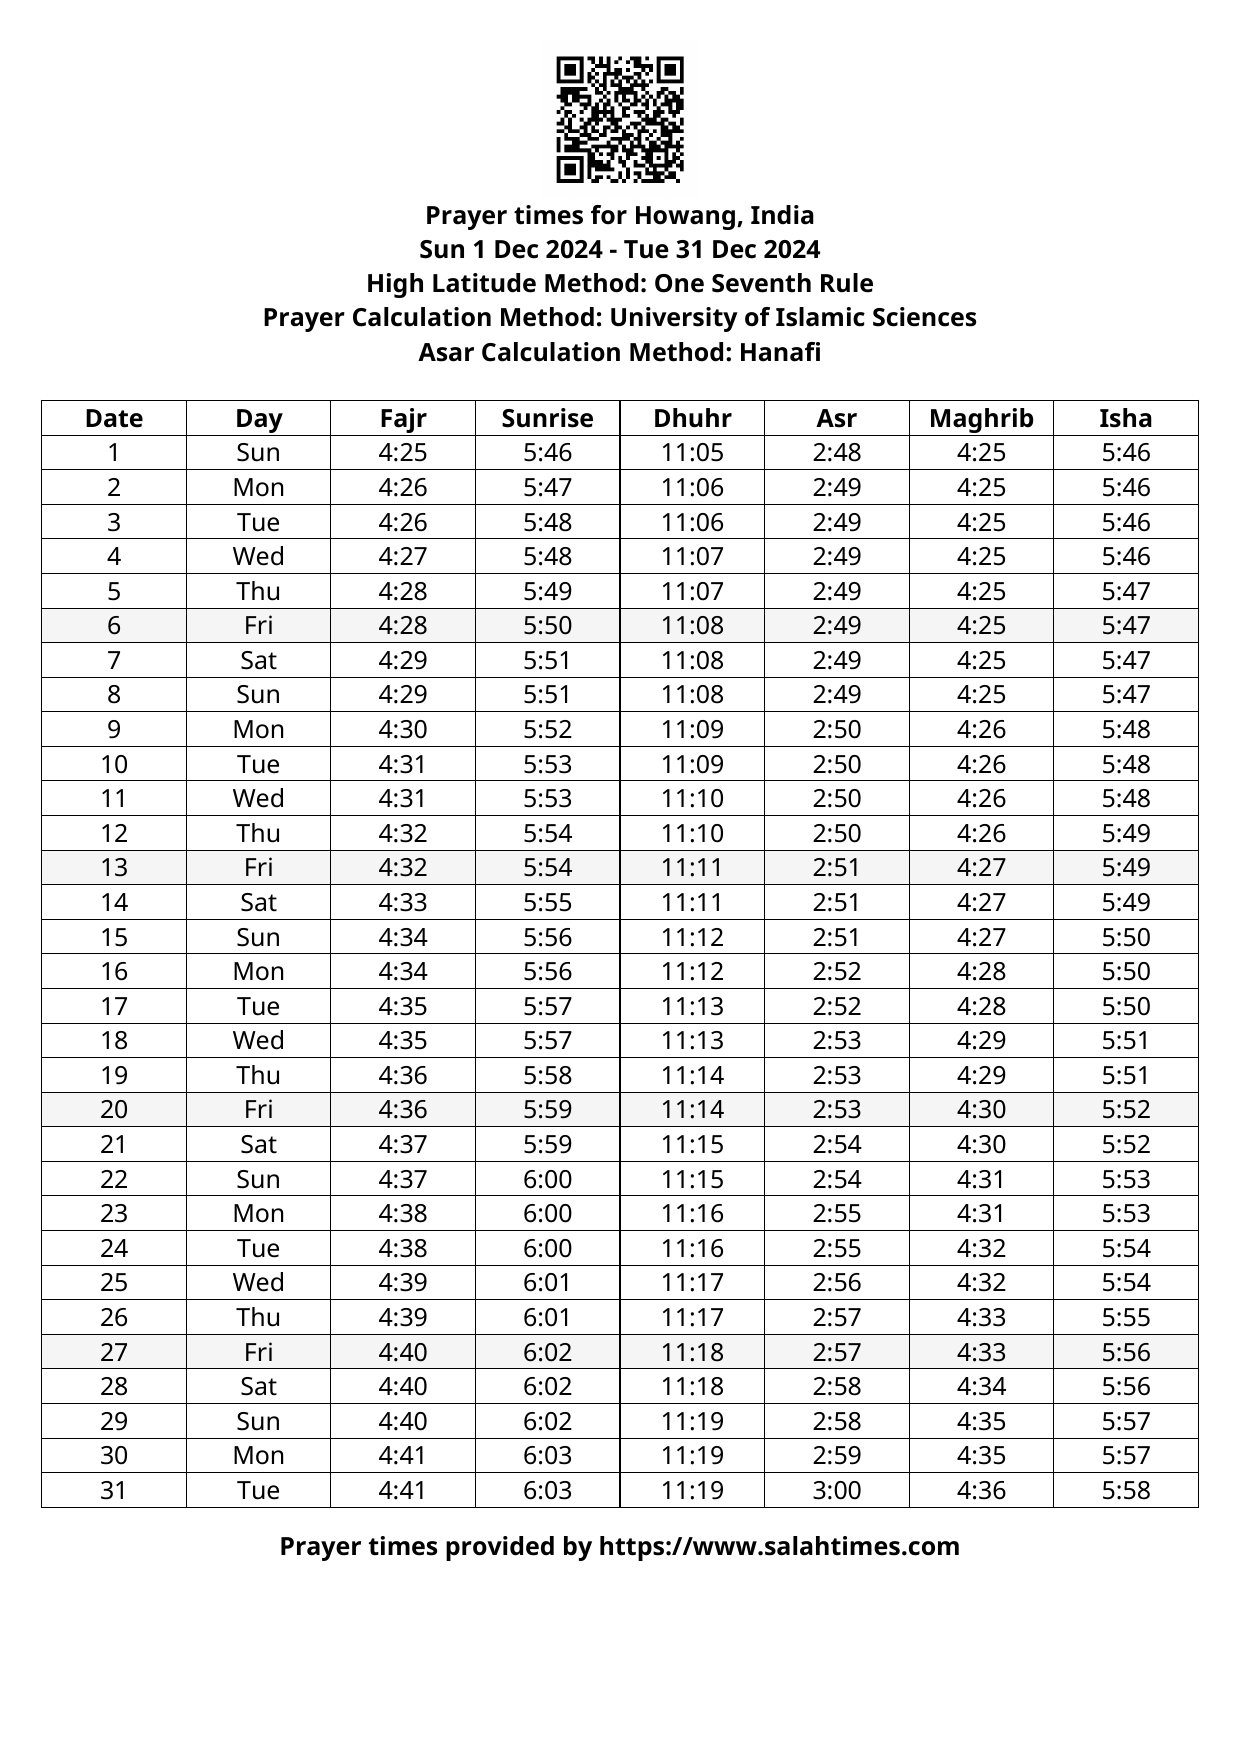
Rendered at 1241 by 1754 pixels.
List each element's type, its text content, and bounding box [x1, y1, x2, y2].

table_cell 6:03 [476, 1473, 619, 1507]
table_cell 11:10 [621, 781, 764, 815]
table_cell 21 [42, 1127, 186, 1161]
table_cell 11:12 [621, 954, 764, 988]
table_cell 4:40 [331, 1404, 475, 1437]
table_cell Thu [187, 1300, 330, 1334]
table_cell Mon [187, 954, 330, 988]
table_header Asr [765, 401, 909, 434]
table_cell 5:59 [476, 1127, 619, 1161]
table_header Fajr [331, 401, 475, 434]
table_cell 2:51 [765, 885, 909, 919]
table_cell 8 [42, 678, 186, 711]
table_cell 11:19 [621, 1473, 764, 1507]
table_cell Sun [187, 436, 330, 469]
table_cell 5:50 [1054, 989, 1198, 1022]
table_cell Mon [187, 1196, 330, 1230]
table_cell 14 [42, 885, 186, 919]
table_cell 4:25 [910, 470, 1053, 504]
table_cell 9 [42, 712, 186, 746]
table_cell 5:47 [1054, 643, 1198, 677]
table_cell 4:33 [331, 885, 475, 919]
table_cell 4:36 [331, 1093, 475, 1126]
table_cell 5:57 [1054, 1404, 1198, 1437]
table_cell 5:48 [476, 505, 619, 538]
table_cell 5:52 [1054, 1127, 1198, 1161]
table_cell Sun [187, 1404, 330, 1437]
table_cell 11:19 [621, 1404, 764, 1437]
table_cell 4:32 [910, 1231, 1053, 1264]
table_cell 5 [42, 574, 186, 607]
table_cell 2:53 [765, 1093, 909, 1126]
table_cell 5:53 [476, 781, 619, 815]
table_cell 2:59 [765, 1439, 909, 1472]
table_cell 4:35 [331, 1024, 475, 1057]
table_cell 30 [42, 1439, 186, 1472]
table_cell 11:08 [621, 609, 764, 642]
table_cell 17 [42, 989, 186, 1022]
table_cell 5:53 [1054, 1162, 1198, 1195]
table_cell 11:18 [621, 1369, 764, 1403]
table_cell 4:28 [910, 989, 1053, 1022]
table_cell 5:48 [476, 539, 619, 573]
table_cell 2 [42, 470, 186, 504]
table_cell 5:49 [1054, 885, 1198, 919]
table_cell 4:34 [331, 920, 475, 953]
table_cell 19 [42, 1058, 186, 1092]
table_cell 11:07 [621, 539, 764, 573]
table_cell 5:50 [1054, 954, 1198, 988]
table_cell 5:47 [476, 470, 619, 504]
table_cell 4:27 [331, 539, 475, 573]
table_cell 23 [42, 1196, 186, 1230]
table_header Dhuhr [621, 401, 764, 434]
table_cell 4:26 [910, 712, 1053, 746]
table_cell 4:25 [910, 643, 1053, 677]
table_cell 11:14 [621, 1058, 764, 1092]
table_cell 6:01 [476, 1266, 619, 1299]
table_cell 2:54 [765, 1127, 909, 1161]
table_cell 4:29 [331, 678, 475, 711]
table_cell 6:01 [476, 1300, 619, 1334]
table_cell 3:00 [765, 1473, 909, 1507]
table_cell Wed [187, 781, 330, 815]
table_cell 5:54 [476, 851, 619, 884]
table_cell 5:57 [1054, 1439, 1198, 1472]
table_cell 4:30 [331, 712, 475, 746]
table_cell Sun [187, 678, 330, 711]
table_cell 5:57 [476, 1024, 619, 1057]
table_cell 5:46 [1054, 436, 1198, 469]
table_cell Fri [187, 1335, 330, 1368]
table_cell 4 [42, 539, 186, 573]
table_cell 25 [42, 1266, 186, 1299]
table_cell 11 [42, 781, 186, 815]
table_cell 2:57 [765, 1300, 909, 1334]
table_cell 11:08 [621, 678, 764, 711]
table_cell 4:26 [331, 470, 475, 504]
table_cell 5:48 [1054, 781, 1198, 815]
table_cell 5:49 [1054, 816, 1198, 849]
table_cell 2:58 [765, 1369, 909, 1403]
table_cell Mon [187, 712, 330, 746]
table_cell 5:46 [1054, 505, 1198, 538]
table_cell 2:51 [765, 920, 909, 953]
table_cell 11:12 [621, 920, 764, 953]
table_cell 27 [42, 1335, 186, 1368]
table_cell 4:26 [910, 747, 1053, 780]
table_cell 22 [42, 1162, 186, 1195]
table_cell Thu [187, 816, 330, 849]
table_cell 4:32 [331, 851, 475, 884]
table_cell 11:13 [621, 989, 764, 1022]
table_cell 4:29 [910, 1058, 1053, 1092]
table_cell 5:53 [1054, 1196, 1198, 1230]
table_cell 6 [42, 609, 186, 642]
table_cell 11:10 [621, 816, 764, 849]
table_cell 5:52 [476, 712, 619, 746]
table_cell Wed [187, 539, 330, 573]
table_cell 2:49 [765, 505, 909, 538]
table_cell Sat [187, 1369, 330, 1403]
table_cell Fri [187, 1093, 330, 1126]
table_cell Tue [187, 1231, 330, 1264]
table_cell 5:56 [1054, 1369, 1198, 1403]
table_header Isha [1054, 401, 1198, 434]
table_cell 3 [42, 505, 186, 538]
table_cell 4:25 [910, 436, 1053, 469]
table_cell 5:47 [1054, 574, 1198, 607]
table_cell Tue [187, 505, 330, 538]
table_cell 15 [42, 920, 186, 953]
table_cell 4:39 [331, 1266, 475, 1299]
table_cell 4:41 [331, 1473, 475, 1507]
table_cell 28 [42, 1369, 186, 1403]
table_cell 4:34 [331, 954, 475, 988]
table_cell 5:55 [476, 885, 619, 919]
table_cell 5:50 [1054, 920, 1198, 953]
table_cell 4:26 [910, 781, 1053, 815]
table_cell 5:46 [476, 436, 619, 469]
table_cell 11:06 [621, 505, 764, 538]
table_cell 6:02 [476, 1369, 619, 1403]
table_cell 6:02 [476, 1335, 619, 1368]
table_cell 11:17 [621, 1266, 764, 1299]
table_cell 11:07 [621, 574, 764, 607]
table_cell 4:25 [910, 505, 1053, 538]
table_cell 1 [42, 436, 186, 469]
table_cell Tue [187, 747, 330, 780]
table_cell 5:51 [476, 678, 619, 711]
table_cell 11:15 [621, 1127, 764, 1161]
table_cell 6:00 [476, 1162, 619, 1195]
table_cell 5:58 [1054, 1473, 1198, 1507]
table_cell 5:56 [476, 920, 619, 953]
table_cell 4:35 [910, 1439, 1053, 1472]
table_cell 11:06 [621, 470, 764, 504]
table_cell 4:38 [331, 1231, 475, 1264]
table_cell 5:56 [1054, 1335, 1198, 1368]
table_cell 4:28 [331, 609, 475, 642]
table_cell 5:50 [476, 609, 619, 642]
table_cell 11:09 [621, 747, 764, 780]
table_cell 10 [42, 747, 186, 780]
table_cell 4:25 [910, 574, 1053, 607]
table_cell 2:52 [765, 954, 909, 988]
table_cell 11:13 [621, 1024, 764, 1057]
table_cell 2:48 [765, 436, 909, 469]
table_cell 2:49 [765, 539, 909, 573]
table_cell 16 [42, 954, 186, 988]
table_cell 4:31 [910, 1162, 1053, 1195]
table_cell Sat [187, 885, 330, 919]
table_cell 4:31 [910, 1196, 1053, 1230]
table_cell 5:48 [1054, 747, 1198, 780]
table_cell 4:37 [331, 1162, 475, 1195]
table_cell 4:27 [910, 885, 1053, 919]
table_cell 29 [42, 1404, 186, 1437]
table_cell 18 [42, 1024, 186, 1057]
table_cell 5:51 [1054, 1024, 1198, 1057]
table_cell 11:16 [621, 1196, 764, 1230]
table_cell 5:58 [476, 1058, 619, 1092]
table_cell 5:47 [1054, 678, 1198, 711]
table_cell 2:55 [765, 1196, 909, 1230]
table_cell 5:59 [476, 1093, 619, 1126]
table_cell Tue [187, 1473, 330, 1507]
table_cell 2:53 [765, 1024, 909, 1057]
table_cell 2:50 [765, 747, 909, 780]
table_cell Thu [187, 1058, 330, 1092]
table_cell 4:30 [910, 1093, 1053, 1126]
table_header Maghrib [910, 401, 1053, 434]
table_cell 6:00 [476, 1196, 619, 1230]
table_cell 5:48 [1054, 712, 1198, 746]
table_cell 4:25 [910, 609, 1053, 642]
table_cell 4:33 [910, 1335, 1053, 1368]
table_cell Tue [187, 989, 330, 1022]
table_cell 4:41 [331, 1439, 475, 1472]
table_cell 4:27 [910, 920, 1053, 953]
table_cell 4:37 [331, 1127, 475, 1161]
table_header Sunrise [476, 401, 619, 434]
table_cell 11:16 [621, 1231, 764, 1264]
table_cell 2:50 [765, 712, 909, 746]
table_cell 20 [42, 1093, 186, 1126]
table_cell 11:18 [621, 1335, 764, 1368]
table_cell 5:49 [476, 574, 619, 607]
table_cell 2:50 [765, 781, 909, 815]
table_cell 2:49 [765, 678, 909, 711]
table_cell Mon [187, 470, 330, 504]
table_cell Sat [187, 643, 330, 677]
table_cell Wed [187, 1024, 330, 1057]
table_cell 4:33 [910, 1300, 1053, 1334]
table_cell 4:35 [331, 989, 475, 1022]
table_cell 4:29 [331, 643, 475, 677]
table_cell Fri [187, 609, 330, 642]
table_header Day [187, 401, 330, 434]
table_cell 4:25 [910, 678, 1053, 711]
table_cell 4:31 [331, 747, 475, 780]
table_cell Sun [187, 920, 330, 953]
text Prayer Calculation Method: University of Islamic Sciences [42, 300, 1198, 334]
table_cell 4:32 [331, 816, 475, 849]
table_cell Fri [187, 851, 330, 884]
table_cell 11:19 [621, 1439, 764, 1472]
table_cell 2:49 [765, 574, 909, 607]
table_cell 2:58 [765, 1404, 909, 1437]
table_cell 4:29 [910, 1024, 1053, 1057]
table_cell Sat [187, 1127, 330, 1161]
table_cell 11:17 [621, 1300, 764, 1334]
table_cell 5:46 [1054, 539, 1198, 573]
table_cell 11:14 [621, 1093, 764, 1126]
table_cell 5:54 [1054, 1266, 1198, 1299]
text Asar Calculation Method: Hanafi [42, 334, 1198, 368]
table_cell 5:47 [1054, 609, 1198, 642]
table_cell 11:11 [621, 885, 764, 919]
table_cell 5:55 [1054, 1300, 1198, 1334]
table_cell 7 [42, 643, 186, 677]
table_cell 4:28 [331, 574, 475, 607]
table_cell 2:53 [765, 1058, 909, 1092]
table_cell 13 [42, 851, 186, 884]
table_header Date [42, 401, 186, 434]
table_cell 24 [42, 1231, 186, 1264]
table_cell 2:49 [765, 643, 909, 677]
table_cell 11:15 [621, 1162, 764, 1195]
table_cell 4:38 [331, 1196, 475, 1230]
table_cell 4:25 [910, 539, 1053, 573]
table_cell 11:08 [621, 643, 764, 677]
table_cell 6:03 [476, 1439, 619, 1472]
table_cell 2:49 [765, 609, 909, 642]
picture [542, 41, 699, 198]
text Sun 1 Dec 2024 - Tue 31 Dec 2024 [42, 232, 1198, 266]
text Prayer times for Howang, India [42, 198, 1198, 232]
table_cell 5:56 [476, 954, 619, 988]
table_cell 2:50 [765, 816, 909, 849]
table_cell 6:00 [476, 1231, 619, 1264]
table_cell 5:57 [476, 989, 619, 1022]
table_cell 5:51 [476, 643, 619, 677]
table_cell 2:54 [765, 1162, 909, 1195]
table_cell Thu [187, 574, 330, 607]
table_cell Wed [187, 1266, 330, 1299]
table_cell 2:51 [765, 851, 909, 884]
table_cell 4:34 [910, 1369, 1053, 1403]
table_cell 4:26 [910, 816, 1053, 849]
table_cell 5:52 [1054, 1093, 1198, 1126]
table_cell 5:53 [476, 747, 619, 780]
table_cell 5:54 [1054, 1231, 1198, 1264]
table_cell 5:51 [1054, 1058, 1198, 1092]
table_cell 4:26 [331, 505, 475, 538]
table_cell Sun [187, 1162, 330, 1195]
table_cell 4:39 [331, 1300, 475, 1334]
table_cell 5:49 [1054, 851, 1198, 884]
table_cell 2:57 [765, 1335, 909, 1368]
text High Latitude Method: One Seventh Rule [42, 266, 1198, 300]
table_cell 11:11 [621, 851, 764, 884]
table_cell 4:30 [910, 1127, 1053, 1161]
table_cell 4:25 [331, 436, 475, 469]
table_cell 12 [42, 816, 186, 849]
table_cell 4:28 [910, 954, 1053, 988]
text Prayer times provided by https://www.salahtimes.com [42, 1528, 1198, 1563]
table_cell 5:46 [1054, 470, 1198, 504]
table_cell 2:49 [765, 470, 909, 504]
table_cell Mon [187, 1439, 330, 1472]
table_cell 4:31 [331, 781, 475, 815]
table_cell 6:02 [476, 1404, 619, 1437]
table_cell 11:05 [621, 436, 764, 469]
table_cell 2:56 [765, 1266, 909, 1299]
table_cell 4:32 [910, 1266, 1053, 1299]
table_cell 11:09 [621, 712, 764, 746]
table_cell 4:36 [910, 1473, 1053, 1507]
table_cell 31 [42, 1473, 186, 1507]
table_cell 4:27 [910, 851, 1053, 884]
table_cell 4:40 [331, 1369, 475, 1403]
table_cell 2:52 [765, 989, 909, 1022]
table_cell 4:35 [910, 1404, 1053, 1437]
table_cell 5:54 [476, 816, 619, 849]
table_cell 26 [42, 1300, 186, 1334]
table_cell 4:40 [331, 1335, 475, 1368]
table_cell 2:55 [765, 1231, 909, 1264]
table_cell 4:36 [331, 1058, 475, 1092]
